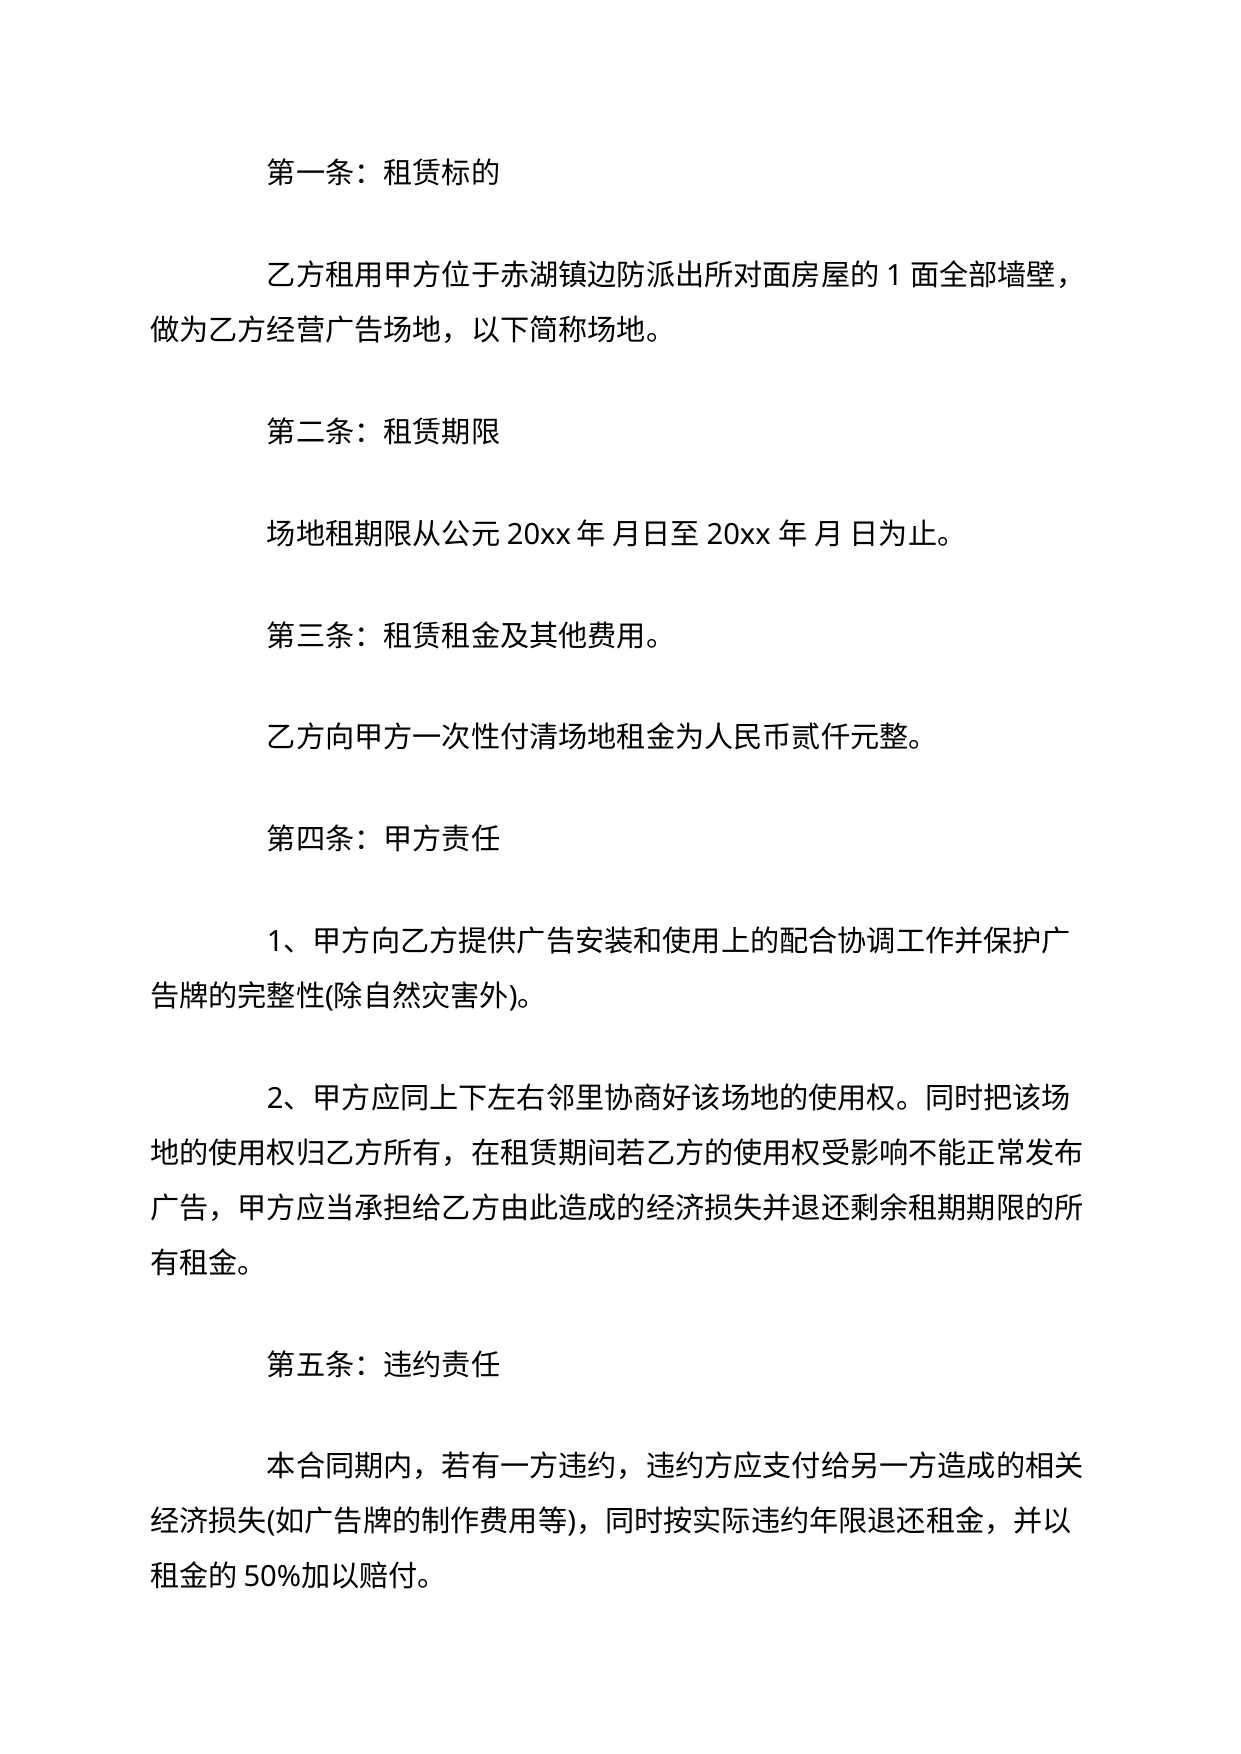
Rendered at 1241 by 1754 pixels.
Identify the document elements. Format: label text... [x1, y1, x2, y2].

text 本合同期内，若有一方违约，违约方应支付给另一方造成的相关经济损失(如广告牌的制作费用等)，同时按实际违约年限退还租金，并以租金的50%加以赔付。 [150, 1443, 1090, 1595]
text 第一条：租赁标的 [150, 150, 1090, 192]
text 第四条：甲方责任 [150, 816, 1090, 858]
text 2、甲方应同上下左右邻里协商好该场地的使用权。同时把该场地的使用权归乙方所有，在租赁期间若乙方的使用权受影响不能正常发布广告，甲方应当承担给乙方由此造成的经济损失并退还剩余租期期限的所有租金。 [150, 1074, 1090, 1282]
text 乙方租用甲方位于赤湖镇边防派出所对面房屋的 1 面全部墙壁，做为乙方经营广告场地，以下简称场地。 [150, 252, 1090, 349]
text 乙方向甲方一次性付清场地租金为人民币贰仟元整。 [150, 714, 1090, 756]
text 第三条：租赁租金及其他费用。 [150, 612, 1090, 654]
text 第二条：租赁期限 [150, 408, 1090, 451]
text 场地租期限从公元 20xx年 月日至 20xx 年 月 日为止。 [150, 510, 1090, 553]
text 1、甲方向乙方提供广告安装和使用上的配合协调工作并保护广告牌的完整性(除自然灾害外)。 [150, 918, 1090, 1015]
text 第五条：违约责任 [150, 1341, 1090, 1383]
